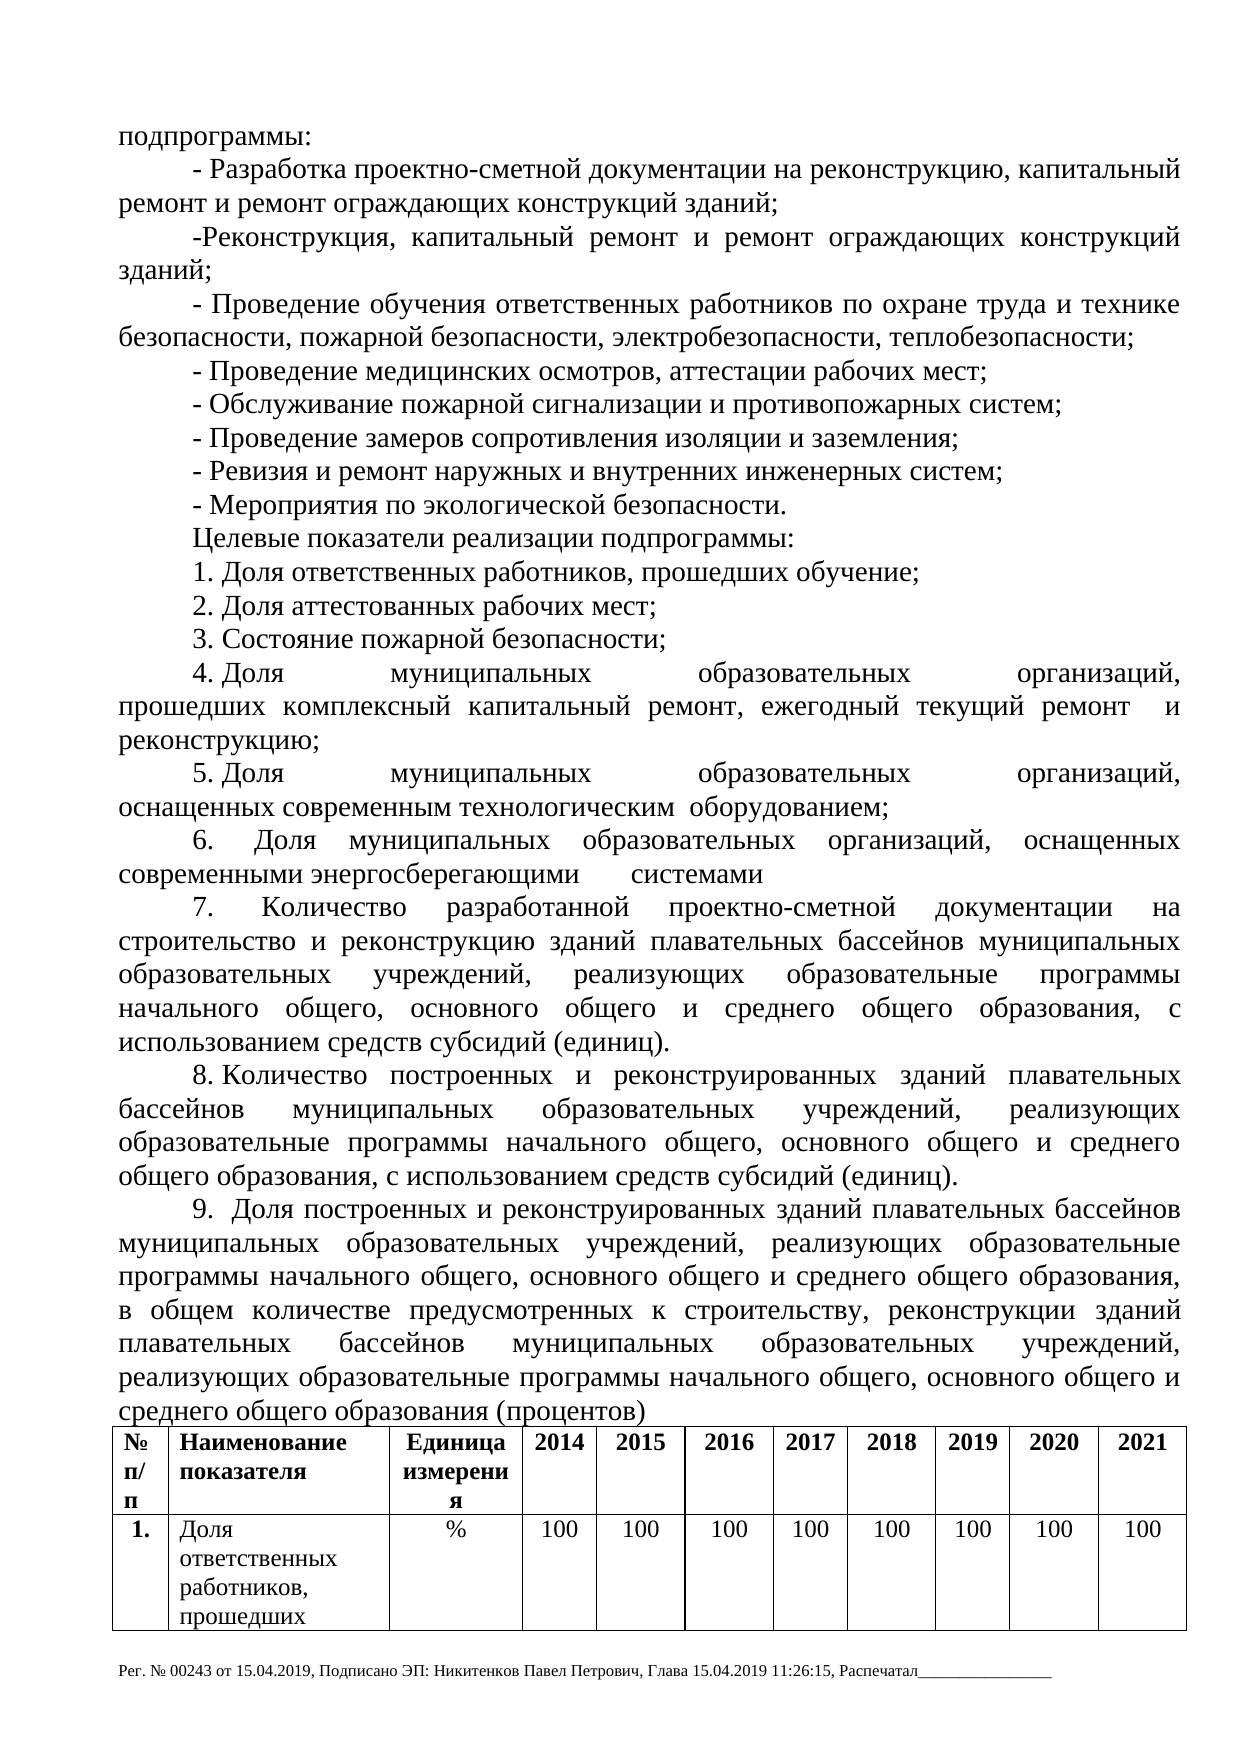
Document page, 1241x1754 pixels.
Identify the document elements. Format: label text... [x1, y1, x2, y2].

list Доля муниципальных образовательных организаций, прошедших комплексный капитальный ремонт, ежегодный текущий ремонт и реконструкцию; [118, 655, 1181, 755]
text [118, 118, 1181, 152]
table_cell % [390, 1515, 522, 1629]
table_cell 100 [686, 1515, 773, 1629]
table_cell 100 [936, 1515, 1009, 1629]
text - Ревизия и ремонт наружных и внутренних инженерных систем; [118, 453, 1181, 487]
list Доля муниципальных образовательных организаций, оснащенных современными энергосберегающими системами [118, 822, 1181, 889]
table_header № п/п [113, 1427, 168, 1513]
table_header 2019 [936, 1427, 1009, 1513]
table_header 2015 [597, 1427, 684, 1513]
list Состояние пожарной безопасности; [118, 621, 1181, 655]
list Доля аттестованных рабочих мест; [118, 588, 1181, 621]
table_cell 100 [523, 1515, 596, 1629]
list Доля ответственных работников, прошедших обучение; [118, 554, 1181, 588]
table_header 2017 [774, 1427, 847, 1513]
table_header 2018 [848, 1427, 935, 1513]
table_header 2016 [686, 1427, 773, 1513]
list Доля муниципальных образовательных организаций, оснащенных современным технологическим оборудованием; [118, 755, 1181, 822]
table_cell 100 [1099, 1515, 1186, 1629]
table_cell 100 [1010, 1515, 1098, 1629]
text - Проведение замеров сопротивления изоляции и заземления; [118, 420, 1181, 453]
table_header Наименование показателя [169, 1427, 389, 1513]
text - Проведение медицинских осмотров, аттестации рабочих мест; [118, 353, 1181, 386]
list Количество разработанной проектно-сметной документации на строительство и реконструкцию зданий плавательных бассейнов муниципальных образовательных учреждений, реализующих образовательные программы начального общего, основного общего и среднего общего образования, с использованием средств субсидий (единиц). [118, 889, 1181, 1057]
text - Проведение обучения ответственных работников по охране труда и технике безопасности, пожарной безопасности, электробезопасности, теплобезопасности; [118, 286, 1181, 353]
table_cell 100 [597, 1515, 684, 1629]
table_cell 1. [113, 1515, 168, 1629]
list Количество построенных и реконструированных зданий плавательных бассейнов муниципальных образовательных учреждений, реализующих образовательные программы начального общего, основного общего и среднего общего образования, с использованием средств субсидий (единиц). [118, 1057, 1181, 1191]
text -Реконструкция, капитальный ремонт и ремонт ограждающих конструкций зданий; [118, 219, 1181, 286]
table_cell 100 [848, 1515, 935, 1629]
text - Разработка проектно-сметной документации на реконструкцию, капитальный ремонт и ремонт ограждающих конструкций зданий; [118, 152, 1181, 219]
table_header Единица измерения [390, 1427, 522, 1513]
text - Мероприятия по экологической безопасности. [118, 487, 1181, 521]
table_cell 100 [774, 1515, 847, 1629]
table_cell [169, 1515, 389, 1629]
table_header 2020 [1010, 1427, 1098, 1513]
list Доля построенных и реконструированных зданий плавательных бассейнов муниципальных образовательных учреждений, реализующих образовательные программы начального общего, основного общего и среднего общего образования, в общем количестве предусмотренных к строительству, реконструкции зданий плавательных бассейнов муниципальных образовательных учреждений, реализующих образовательные программы начального общего, основного общего и среднего общего образования (процентов) [118, 1191, 1181, 1426]
text Целевые показатели реализации подпрограммы: [118, 521, 1181, 554]
table_header 2014 [523, 1427, 596, 1513]
text - Обслуживание пожарной сигнализации и противопожарных систем; [118, 386, 1181, 420]
table_header 2021 [1099, 1427, 1186, 1513]
